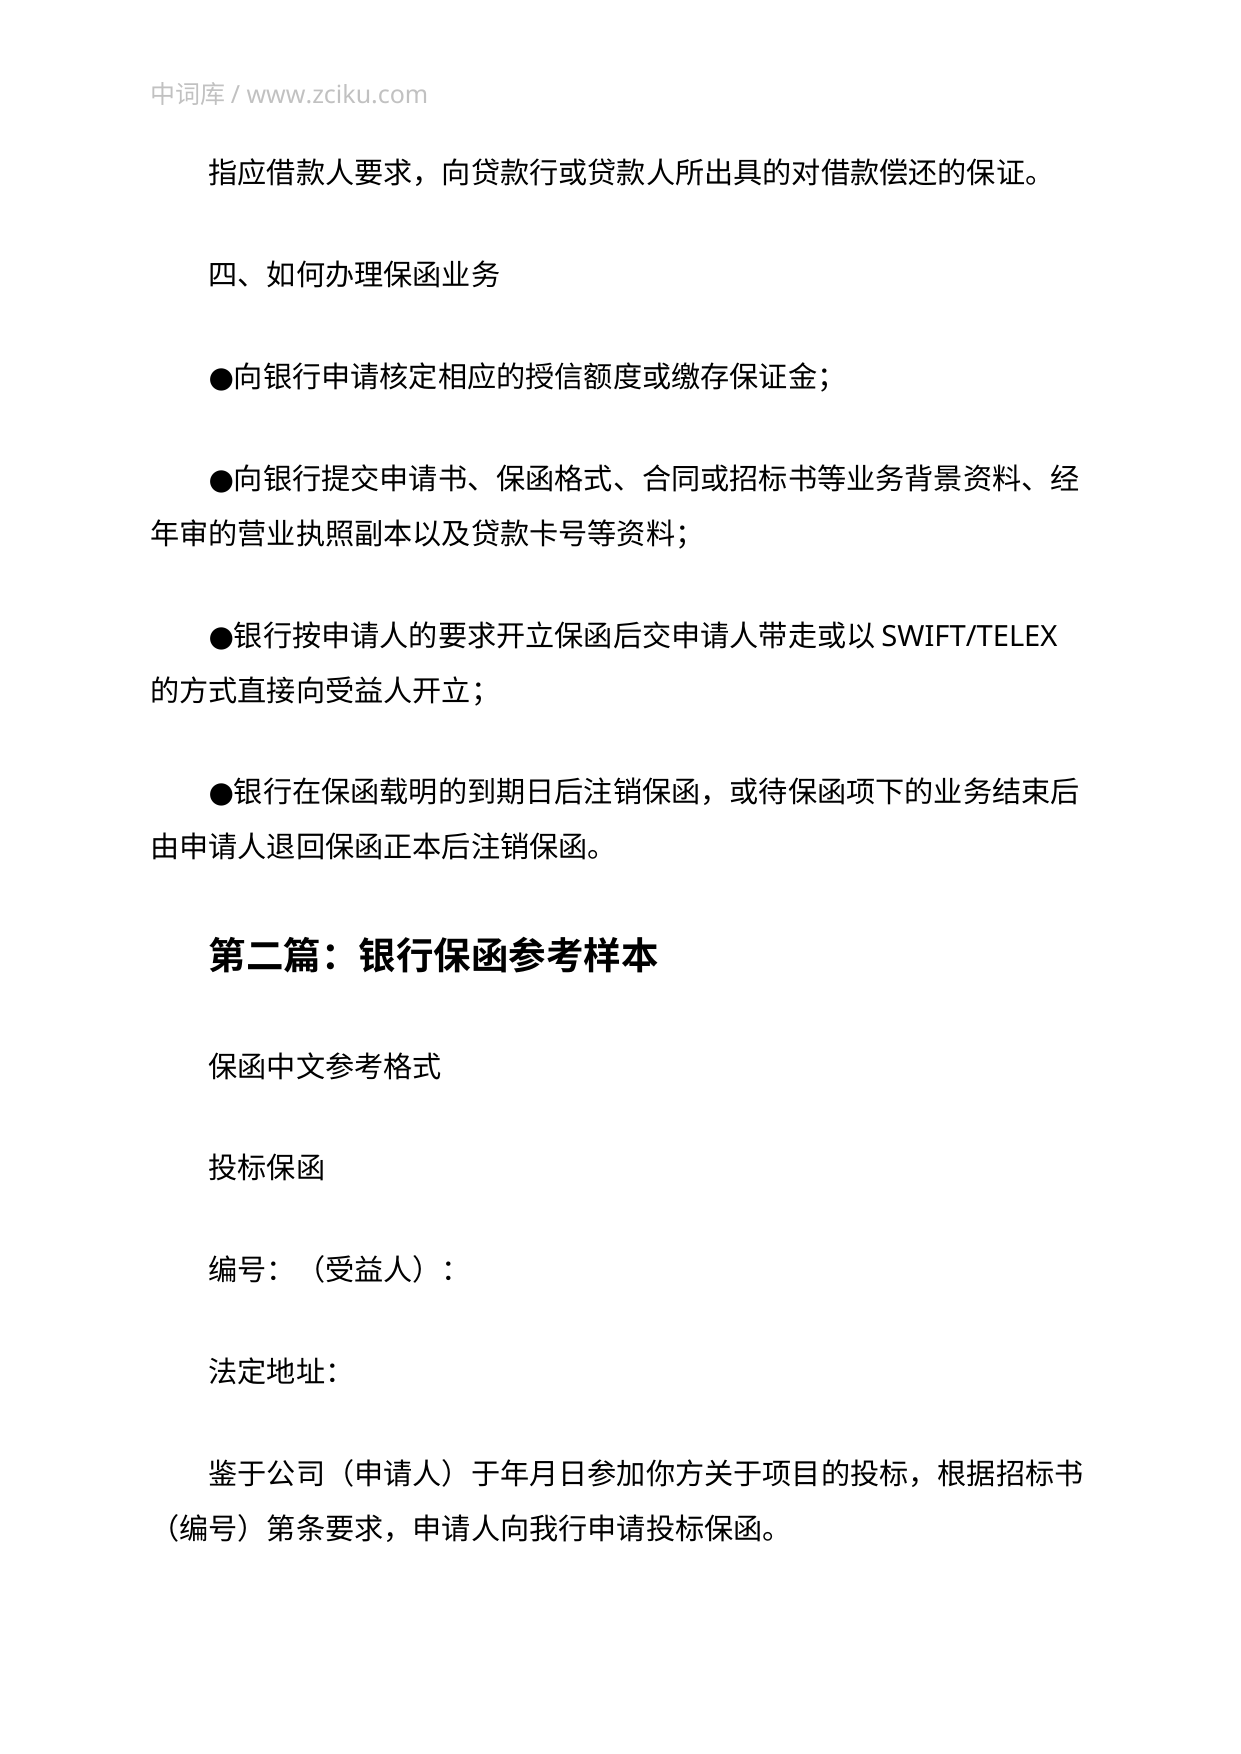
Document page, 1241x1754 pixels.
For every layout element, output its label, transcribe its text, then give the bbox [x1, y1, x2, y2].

text 保函中文参考格式 [150, 1043, 1090, 1086]
text 编号：（受益人）： [150, 1247, 1090, 1289]
text ●银行按申请人的要求开立保函后交申请人带走或以SWIFT/TELEX的方式直接向受益人开立； [150, 612, 1090, 709]
text 鉴于公司（申请人）于年月日参加你方关于项目的投标，根据招标书（编号）第条要求，申请人向我行申请投标保函。 [150, 1450, 1090, 1547]
text 第二篇：银行保函参考样本 [150, 926, 1090, 980]
text ●银行在保函载明的到期日后注销保函，或待保函项下的业务结束后由申请人退回保函正本后注销保函。 [150, 769, 1090, 866]
text 法定地址： [150, 1348, 1090, 1391]
text 指应借款人要求，向贷款行或贷款人所出具的对借款偿还的保证。 [150, 150, 1090, 192]
text ●向银行申请核定相应的授信额度或缴存保证金； [150, 353, 1090, 396]
text ●向银行提交申请书、保函格式、合同或招标书等业务背景资料、经年审的营业执照副本以及贷款卡号等资料； [150, 456, 1090, 553]
text 四、如何办理保函业务 [150, 252, 1090, 294]
text 投标保函 [150, 1145, 1090, 1187]
